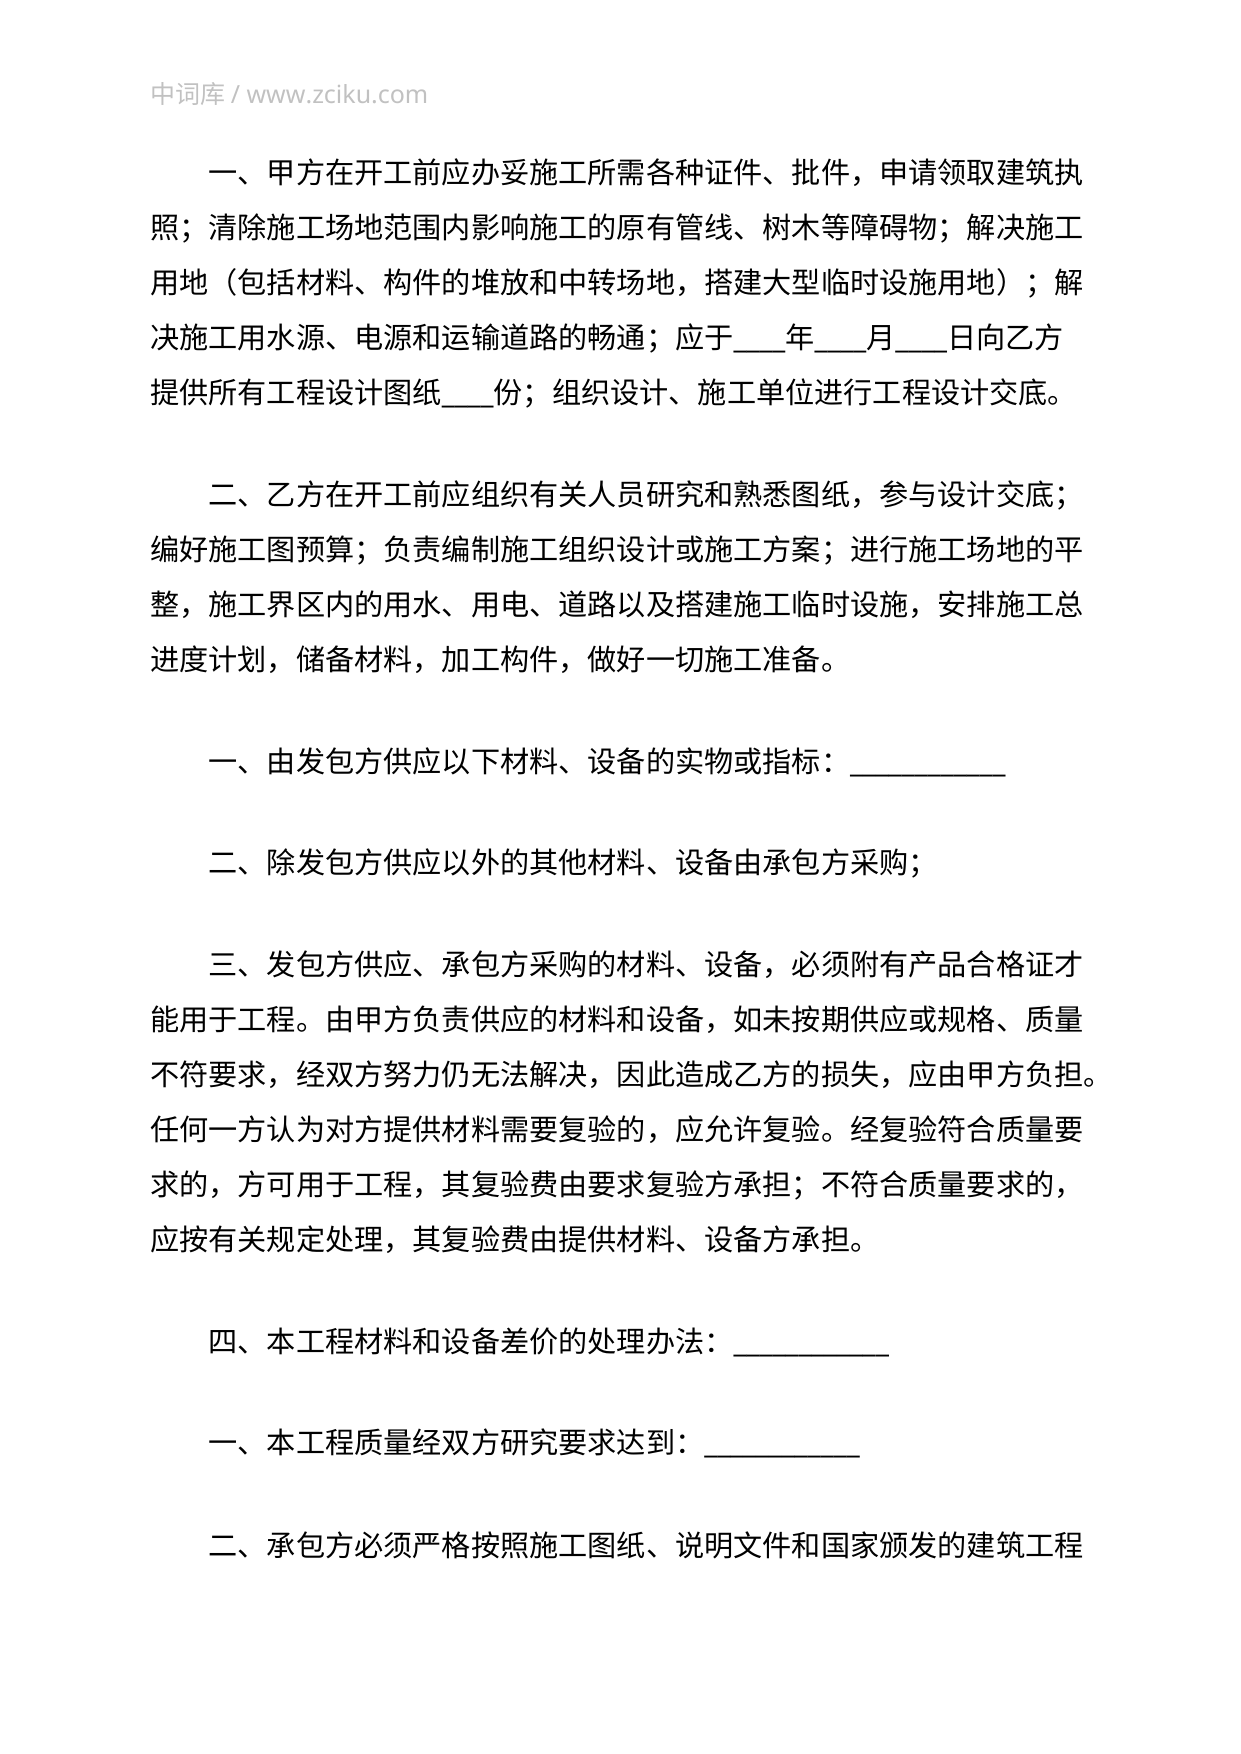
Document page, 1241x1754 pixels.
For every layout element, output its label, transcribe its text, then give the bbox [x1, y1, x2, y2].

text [150, 1522, 1090, 1564]
text 一、由发包方供应以下材料、设备的实物或指标：____________ [150, 738, 1090, 781]
text 一、甲方在开工前应办妥施工所需各种证件、批件，申请领取建筑执照；清除施工场地范围内影响施工的原有管线、树木等障碍物；解决施工用地（包括材料、构件的堆放和中转场地，搭建大型临时设施用地）；解决施工用水源、电源和运输道路的畅通；应于____年____月____日向乙方提供所有工程设计图纸____份；组织设计、施工单位进行工程设计交底。 [150, 150, 1090, 412]
text 二、乙方在开工前应组织有关人员研究和熟悉图纸，参与设计交底；编好施工图预算；负责编制施工组织设计或施工方案；进行施工场地的平整，施工界区内的用水、用电、道路以及搭建施工临时设施，安排施工总进度计划，储备材料，加工构件，做好一切施工准备。 [150, 472, 1090, 679]
text 二、除发包方供应以外的其他材料、设备由承包方采购； [150, 840, 1090, 882]
text 一、本工程质量经双方研究要求达到：____________ [150, 1420, 1090, 1462]
text 四、本工程材料和设备差价的处理办法：____________ [150, 1318, 1090, 1361]
text 三、发包方供应、承包方采购的材料、设备，必须附有产品合格证才能用于工程。由甲方负责供应的材料和设备，如未按期供应或规格、质量不符要求，经双方努力仍无法解决，因此造成乙方的损失，应由甲方负担。任何一方认为对方提供材料需要复验的，应允许复验。经复验符合质量要求的，方可用于工程，其复验费由要求复验方承担；不符合质量要求的，应按有关规定处理，其复验费由提供材料、设备方承担。 [150, 942, 1090, 1259]
